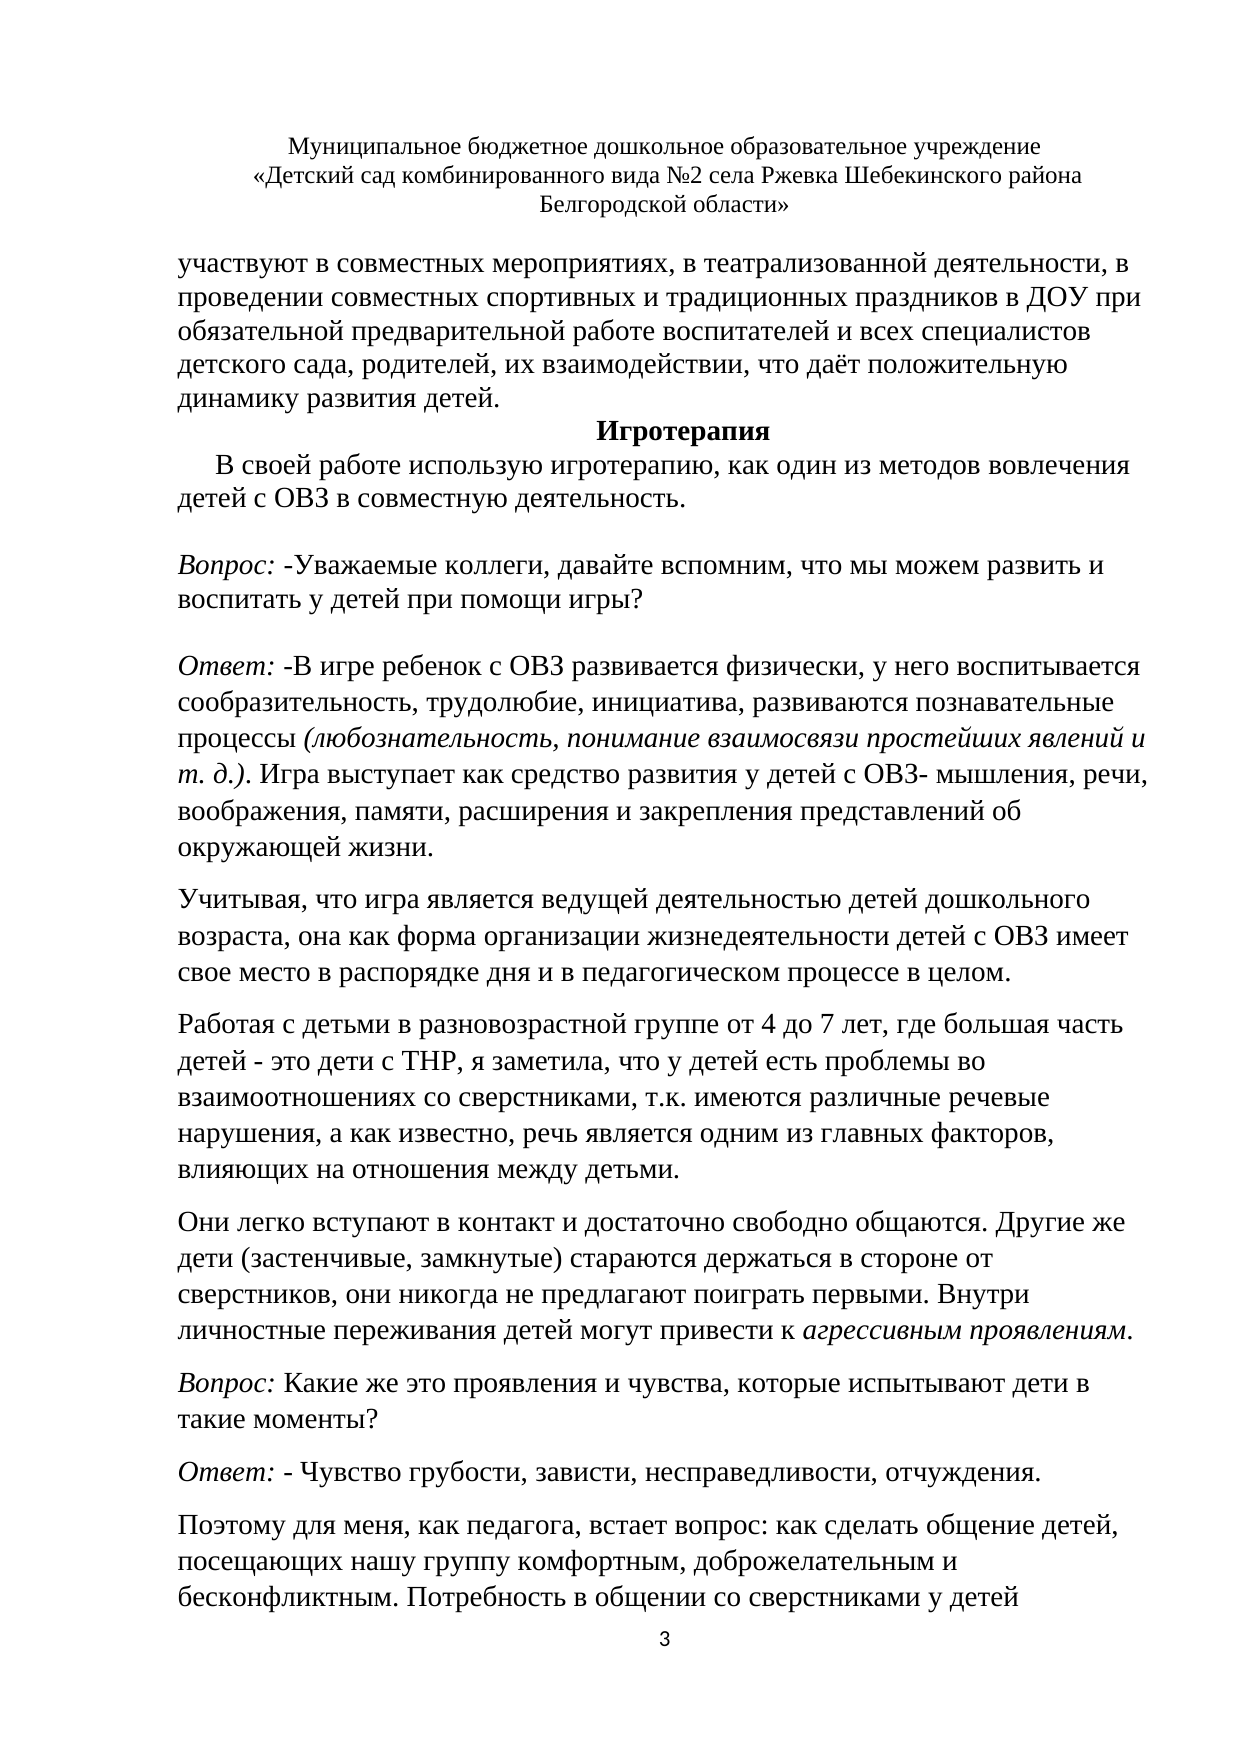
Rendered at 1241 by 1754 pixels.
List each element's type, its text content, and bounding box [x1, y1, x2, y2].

text В своей работе использую игротерапию, как один из методов вовлечения детей с ОВЗ в совместную деятельность. [177, 447, 1152, 514]
text Вопрос: -Уважаемые коллеги, давайте вспомним, что мы можем развить и воспитать у детей при помощи игры? [177, 547, 1152, 614]
text Игротерапия [177, 413, 1152, 447]
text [177, 1507, 1152, 1613]
text Они легко вступают в контакт и достаточно свободно общаются. Другие же дети (застенчивые, замкнутые) стараются держаться в стороне от сверстников, они никогда не предлагают поиграть первыми. Внутри личностные переживания детей могут привести к агрессивным проявлениям. [177, 1204, 1152, 1346]
text Работая с детьми в разновозрастной группе от 4 до 7 лет, где большая часть детей - это дети с ТНР, я заметила, что у детей есть проблемы во взаимоотношениях со сверстниками, т.к. имеются различные речевые нарушения, а как известно, речь является одним из главных факторов, влияющих на отношения между детьми. [177, 1007, 1152, 1185]
text Ответ: - Чувство грубости, зависти, несправедливости, отчуждения. [177, 1454, 1152, 1488]
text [177, 246, 1152, 413]
text Ответ: -В игре ребенок с ОВЗ развивается физически, у него воспитывается сообразительность, трудолюбие, инициатива, развиваются познавательные процессы (любознательность, понимание взаимосвязи простейших явлений и т. д.). Игра выступает как средство развития у детей с ОВЗ- мышления, речи, воображения, памяти, расширения и закрепления представлений об окружающей жизни. [177, 648, 1152, 862]
text Вопрос: Какие же это проявления и чувства, которые испытывают дети в такие моменты? [177, 1365, 1152, 1435]
text Учитывая, что игра является ведущей деятельностью детей дошкольного возраста, она как форма организации жизнедеятельности детей с ОВЗ имеет свое место в распорядке дня и в педагогическом процессе в целом. [177, 882, 1152, 987]
